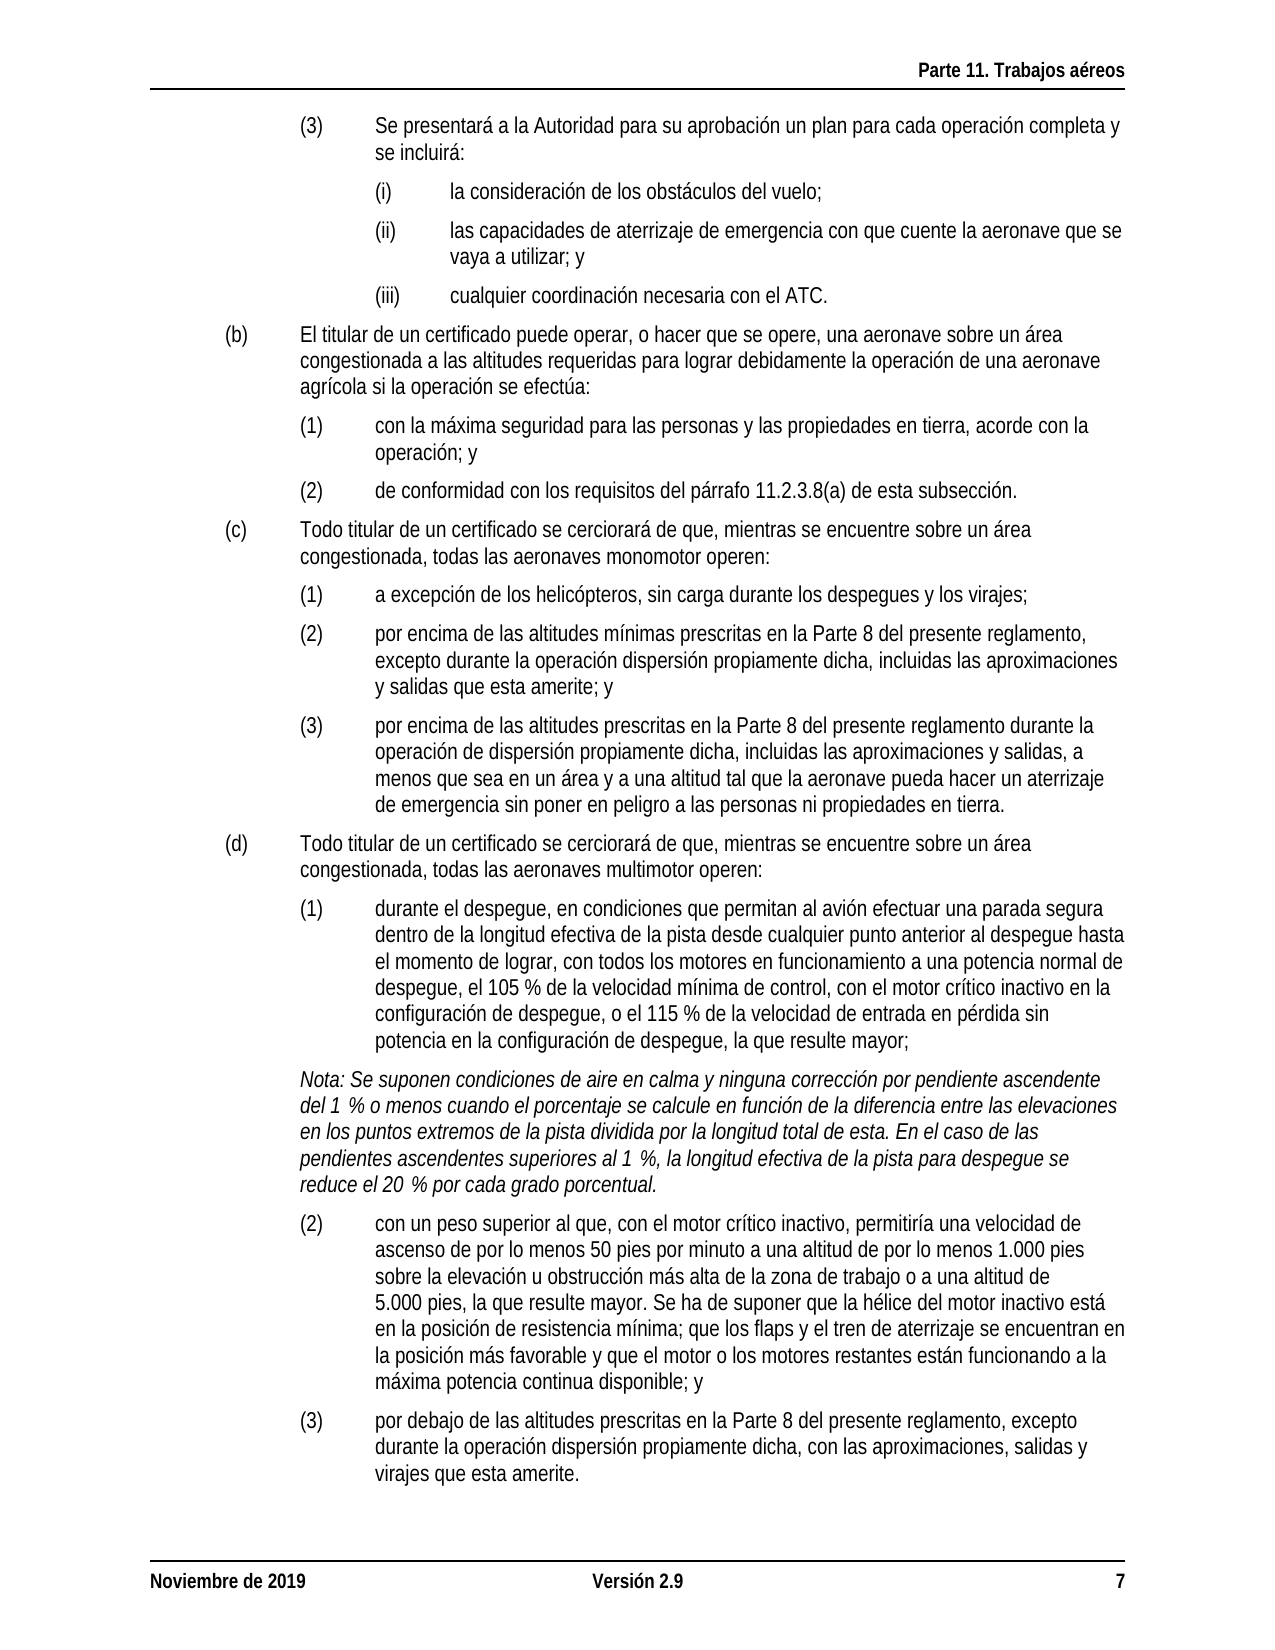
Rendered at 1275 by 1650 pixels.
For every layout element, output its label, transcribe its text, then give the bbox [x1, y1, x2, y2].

list de conformidad con los requisitos del párrafo 11.2.3.8(a) de esta subsección. [300, 477, 1125, 504]
list a excepción de los helicópteros, sin carga durante los despegues y los virajes; [300, 581, 1125, 608]
list con la máxima seguridad para las personas y las propiedades en tierra, acorde con la operación; y [300, 412, 1125, 465]
list por encima de las altitudes mínimas prescritas en la Parte 8 del presente reglamento, excepto durante la operación dispersión propiamente dicha, incluidas las aproximaciones y salidas que esta amerite; y [300, 620, 1125, 699]
list la consideración de los obstáculos del vuelo; [375, 178, 1125, 204]
text Se presentará a la Autoridad para su aprobación un plan para cada operación completa y se incluirá: [300, 112, 1125, 165]
text por debajo de las altitudes prescritas en la Parte 8 del presente reglamento, excepto durante la operación dispersión propiamente dicha, con las aproximaciones, salidas y virajes que esta amerite. [300, 1407, 1125, 1486]
text por encima de las altitudes prescritas en la Parte 8 del presente reglamento durante la operación de dispersión propiamente dicha, incluidas las aproximaciones y salidas, a menos que sea en un área y a una altitud tal que la aeronave pueda hacer un aterrizaje de emergencia sin poner en peligro a las personas ni propiedades en tierra. [300, 712, 1125, 817]
text Todo titular de un certificado se cerciorará de que, mientras se encuentre sobre un área congestionada, todas las aeronaves monomotor operen: [225, 516, 1125, 569]
list El titular de un certificado puede operar, o hacer que se opere, una aeronave sobre un área congestionada a las altitudes requeridas para lograr debidamente la operación de una aeronave agrícola si la operación se efectúa: [225, 321, 1125, 400]
text Nota: Se suponen condiciones de aire en calma y ninguna corrección por pendiente ascendente del 1 % o menos cuando el porcentaje se calcule en función de la diferencia entre las elevaciones en los puntos extremos de la pista dividida por la longitud total de esta. En el caso de las pendientes ascendentes superiores al 1 %, la longitud efectiva de la pista para despegue se reduce el 20 % por cada grado porcentual. [300, 1066, 1125, 1197]
list durante el despegue, en condiciones que permitan al avión efectuar una parada segura dentro de la longitud efectiva de la pista desde cualquier punto anterior al despegue hasta el momento de lograr, con todos los motores en funcionamiento a una potencia normal de despegue, el 105 % de la velocidad mínima de control, con el motor crítico inactivo en la configuración de despegue, o el 115 % de la velocidad de entrada en pérdida sin potencia en la configuración de despegue, la que resulte mayor; [300, 895, 1125, 1053]
text Todo titular de un certificado se cerciorará de que, mientras se encuentre sobre un área congestionada, todas las aeronaves multimotor operen: [225, 830, 1125, 882]
text con un peso superior al que, con el motor crítico inactivo, permitiría una velocidad de ascenso de por lo menos 50 pies por minuto a una altitud de por lo menos 1.000 pies sobre la elevación u obstrucción más alta de la zona de trabajo o a una altitud de 5.000 pies, la que resulte mayor. Se ha de suponer que la hélice del motor inactivo está en la posición de resistencia mínima; que los flaps y el tren de aterrizaje se encuentran en la posición más favorable y que el motor o los motores restantes están funcionando a la máxima potencia continua disponible; y [300, 1210, 1125, 1394]
list cualquier coordinación necesaria con el ATC. [375, 282, 1125, 308]
list las capacidades de aterrizaje de emergencia con que cuente la aeronave que se vaya a utilizar; y [375, 217, 1125, 269]
